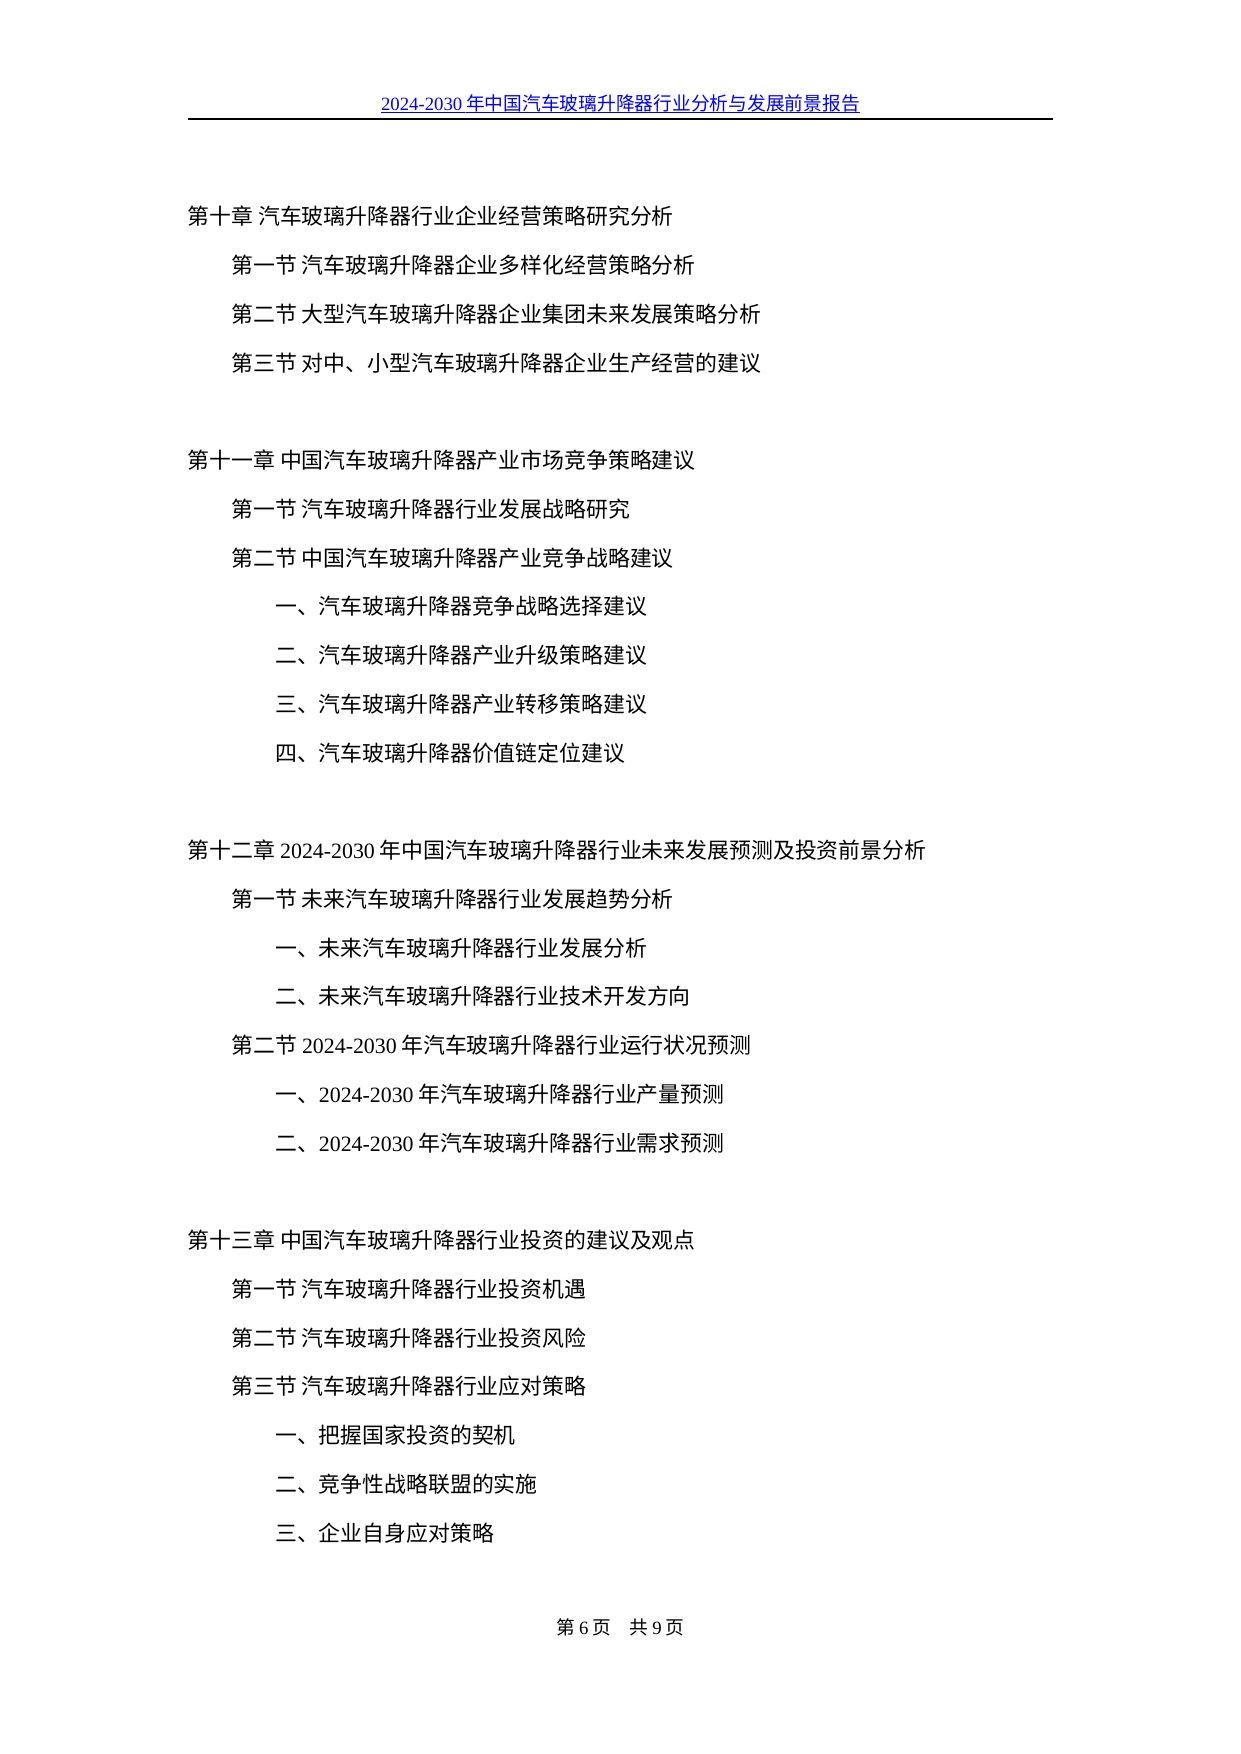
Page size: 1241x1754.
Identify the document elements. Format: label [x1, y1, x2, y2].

text [187, 150, 1053, 1548]
